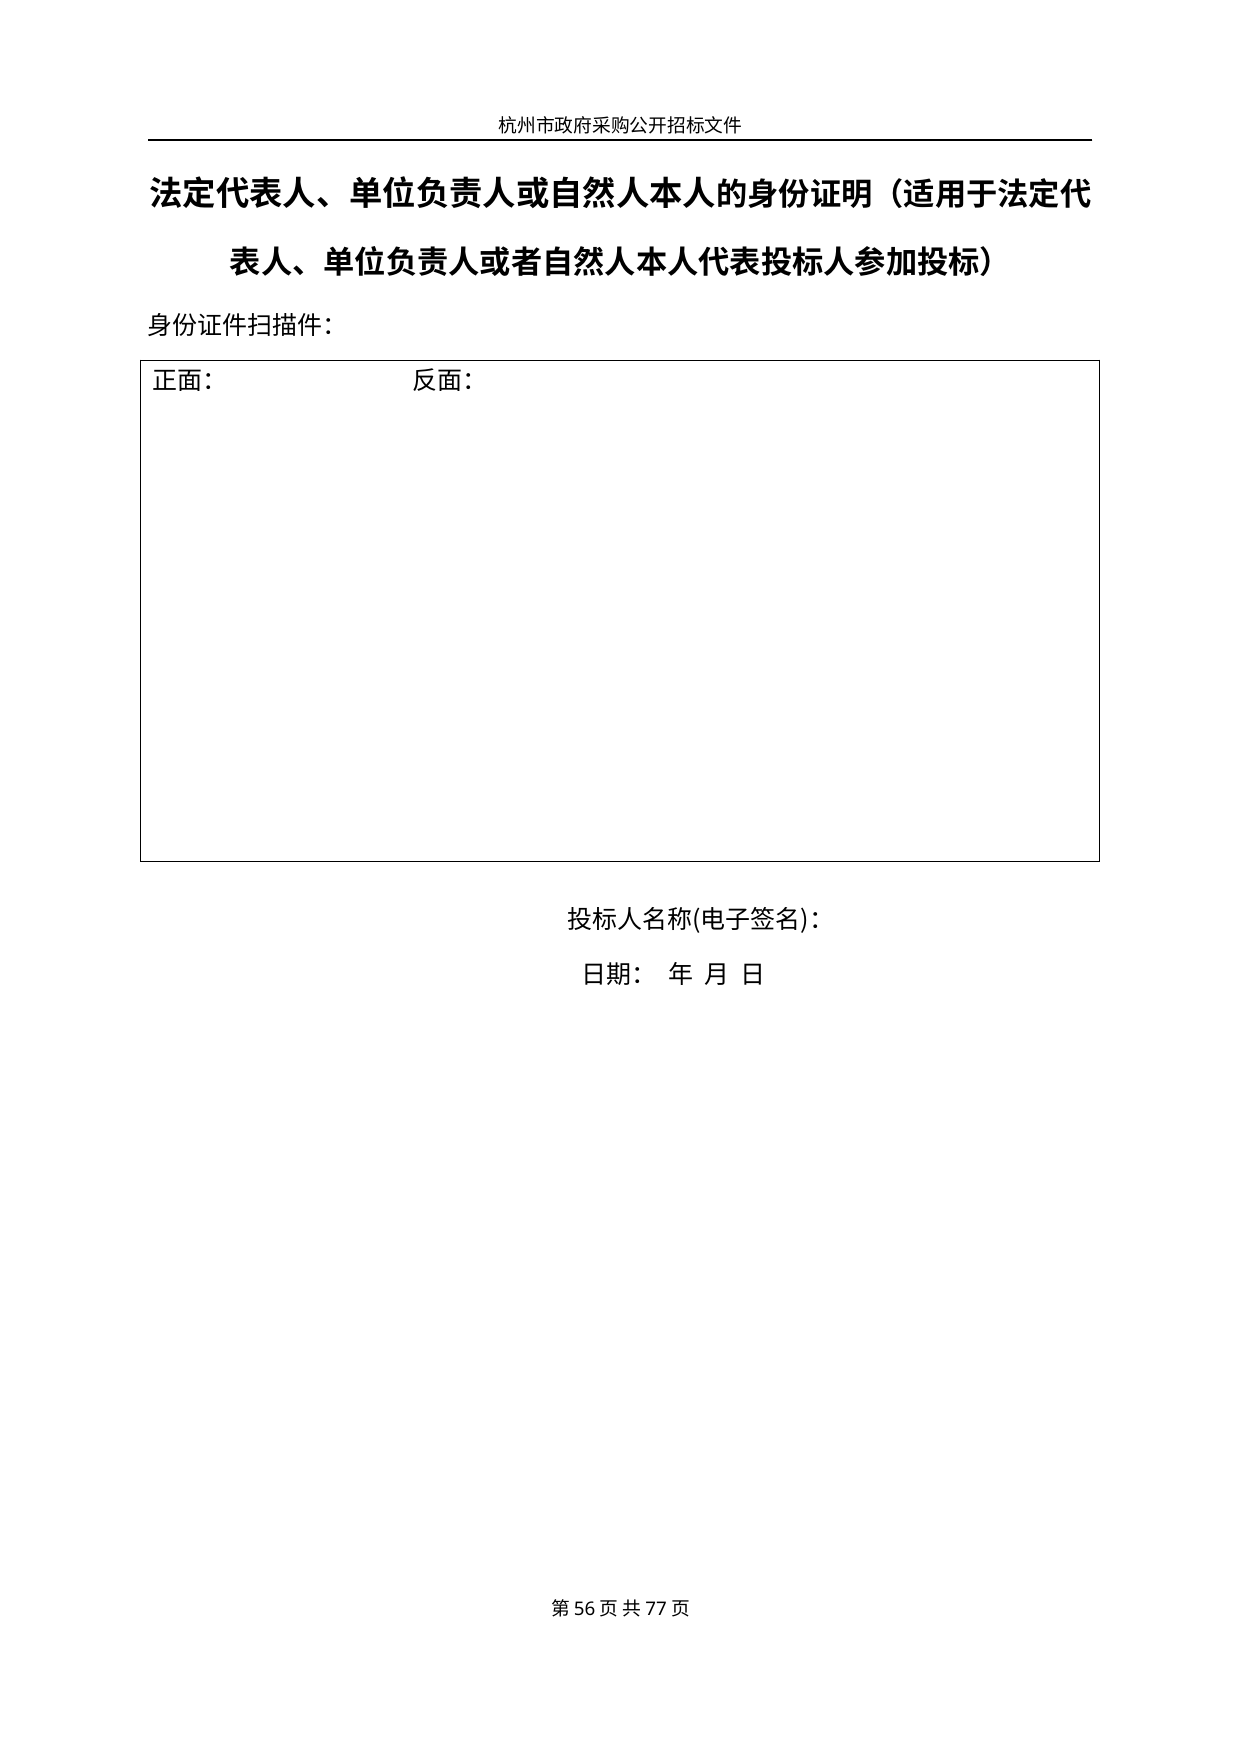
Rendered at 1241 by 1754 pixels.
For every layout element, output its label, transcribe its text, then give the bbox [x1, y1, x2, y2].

text 投标人名称(电子签名)： [148, 900, 1092, 936]
table_header 正面： 反面： [141, 361, 1099, 861]
text 法定代表人、单位负责人或自然人本人的身份证明（适用于法定代表人、单位负责人或者自然人本人代表投标人参加投标） [148, 167, 1092, 283]
text 身份证件扫描件： [148, 305, 1092, 341]
text 日期： 年 月 日 [148, 954, 1092, 990]
